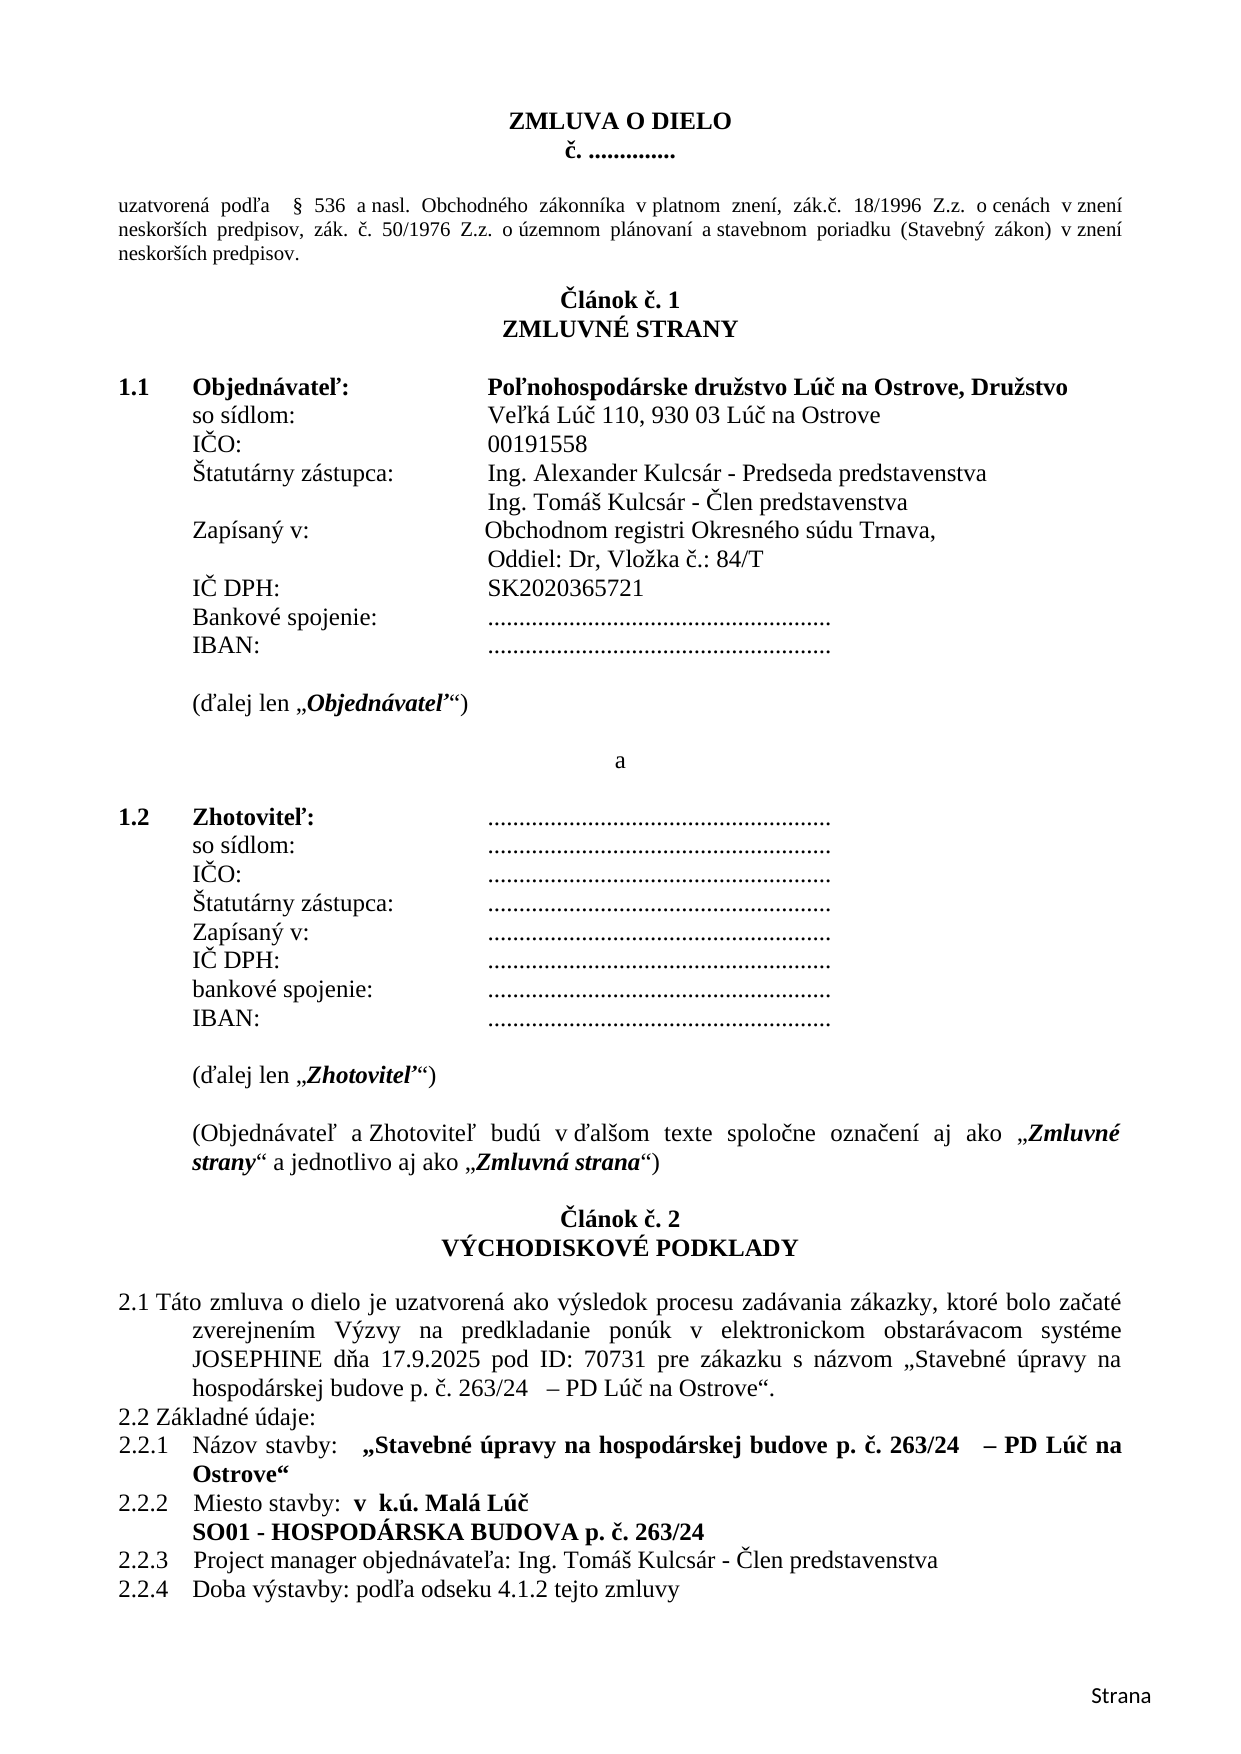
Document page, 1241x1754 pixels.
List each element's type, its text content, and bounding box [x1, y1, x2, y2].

text 2.2.2 Miesto stavby: v k.ú. Malá Lúč [118, 1488, 1122, 1517]
text uzatvorená podľa § 536 a nasl. Obchodného zákonníka v platnom znení, zák.č. 18/1996 Z.z. o cenách v znení neskorších predpisov, zák. č. 50/1976 Z.z. o územnom plánovaní a stavebnom poriadku (Stavebný zákon) v znení neskorších predpisov. [118, 193, 1122, 265]
text Zapísaný v: Obchodnom registri Okresného súdu Trnava, [192, 516, 1122, 544]
text Oddiel: Dr, Vložka č.: 84/T [192, 544, 1122, 573]
text VÝCHODISKOVÉ PODKLADY [118, 1233, 1122, 1262]
text č. .............. [118, 135, 1122, 164]
text Ing. Tomáš Kulcsár - Člen predstavenstva [192, 487, 1122, 516]
text ZMLUVNÉ STRANY [118, 314, 1122, 343]
text (Objednávateľ a Zhotoviteľ budú v ďalšom texte spoločne označení aj ako „Zmluvné strany“ a jednotlivo aj ako „Zmluvná strana“) [192, 1118, 1122, 1175]
text (ďalej len „Zhotoviteľ“) [192, 1060, 1122, 1089]
text 2.2.1 Názov stavby: „Stavebné úpravy na hospodárskej budove p. č. 263/24 – PD Lúč na Ostrove“ [118, 1430, 1122, 1488]
text 2.2.3 Project manager objednávateľa: Ing. Tomáš Kulcsár - Člen predstavenstva [118, 1545, 1122, 1574]
text 1.2 Zhotoviteľ: ....................................................... [118, 802, 1122, 830]
text IBAN: ....................................................... [192, 1003, 1122, 1032]
text IČ DPH: SK2020365721 [192, 573, 1122, 602]
text Článok č. 2 [118, 1204, 1122, 1233]
text IBAN: ....................................................... [192, 631, 1122, 659]
text ZMLUVA O DIELO [118, 106, 1122, 135]
list Táto zmluva o dielo je uzatvorená ako výsledok procesu zadávania zákazky, ktoré bolo začaté zverejnením Výzvy na predkladanie ponúk v elektronickom obstarávacom systéme JOSEPHINE dňa 17.9.2025 pod ID: 70731 pre zákazku s názvom „Stavebné úpravy na hospodárskej budove p. č. 263/24 – PD Lúč na Ostrove“. [118, 1287, 1122, 1402]
text 1.1 Objednávateľ: Poľnohospodárske družstvo Lúč na Ostrove, Družstvo [118, 372, 1122, 401]
text so sídlom: Veľká Lúč 110, 930 03 Lúč na Ostrove IČO: 00191558 [118, 401, 1122, 458]
text (ďalej len „Objednávateľ“) [192, 688, 1122, 745]
text so sídlom: ....................................................... IČO: ....................................................... [118, 830, 1122, 888]
text 2.2.4 Doba výstavby: podľa odseku 4.1.2 tejto zmluvy [118, 1574, 1122, 1603]
text Štatutárny zástupca: ....................................................... [118, 888, 1122, 917]
list Základné údaje: [118, 1402, 1122, 1430]
text Bankové spojenie: ....................................................... [192, 602, 1122, 631]
text Štatutárny zástupca: Ing. Alexander Kulcsár - Predseda predstavenstva [192, 458, 1122, 487]
text Článok č. 1 [118, 286, 1122, 314]
text SO01 - HOSPODÁRSKA BUDOVA p. č. 263/24 [118, 1517, 1122, 1545]
text a [118, 745, 1122, 774]
text bankové spojenie: ....................................................... [192, 974, 1122, 1003]
text IČ DPH: ....................................................... [192, 945, 1122, 974]
text Zapísaný v: ....................................................... [192, 917, 1122, 945]
